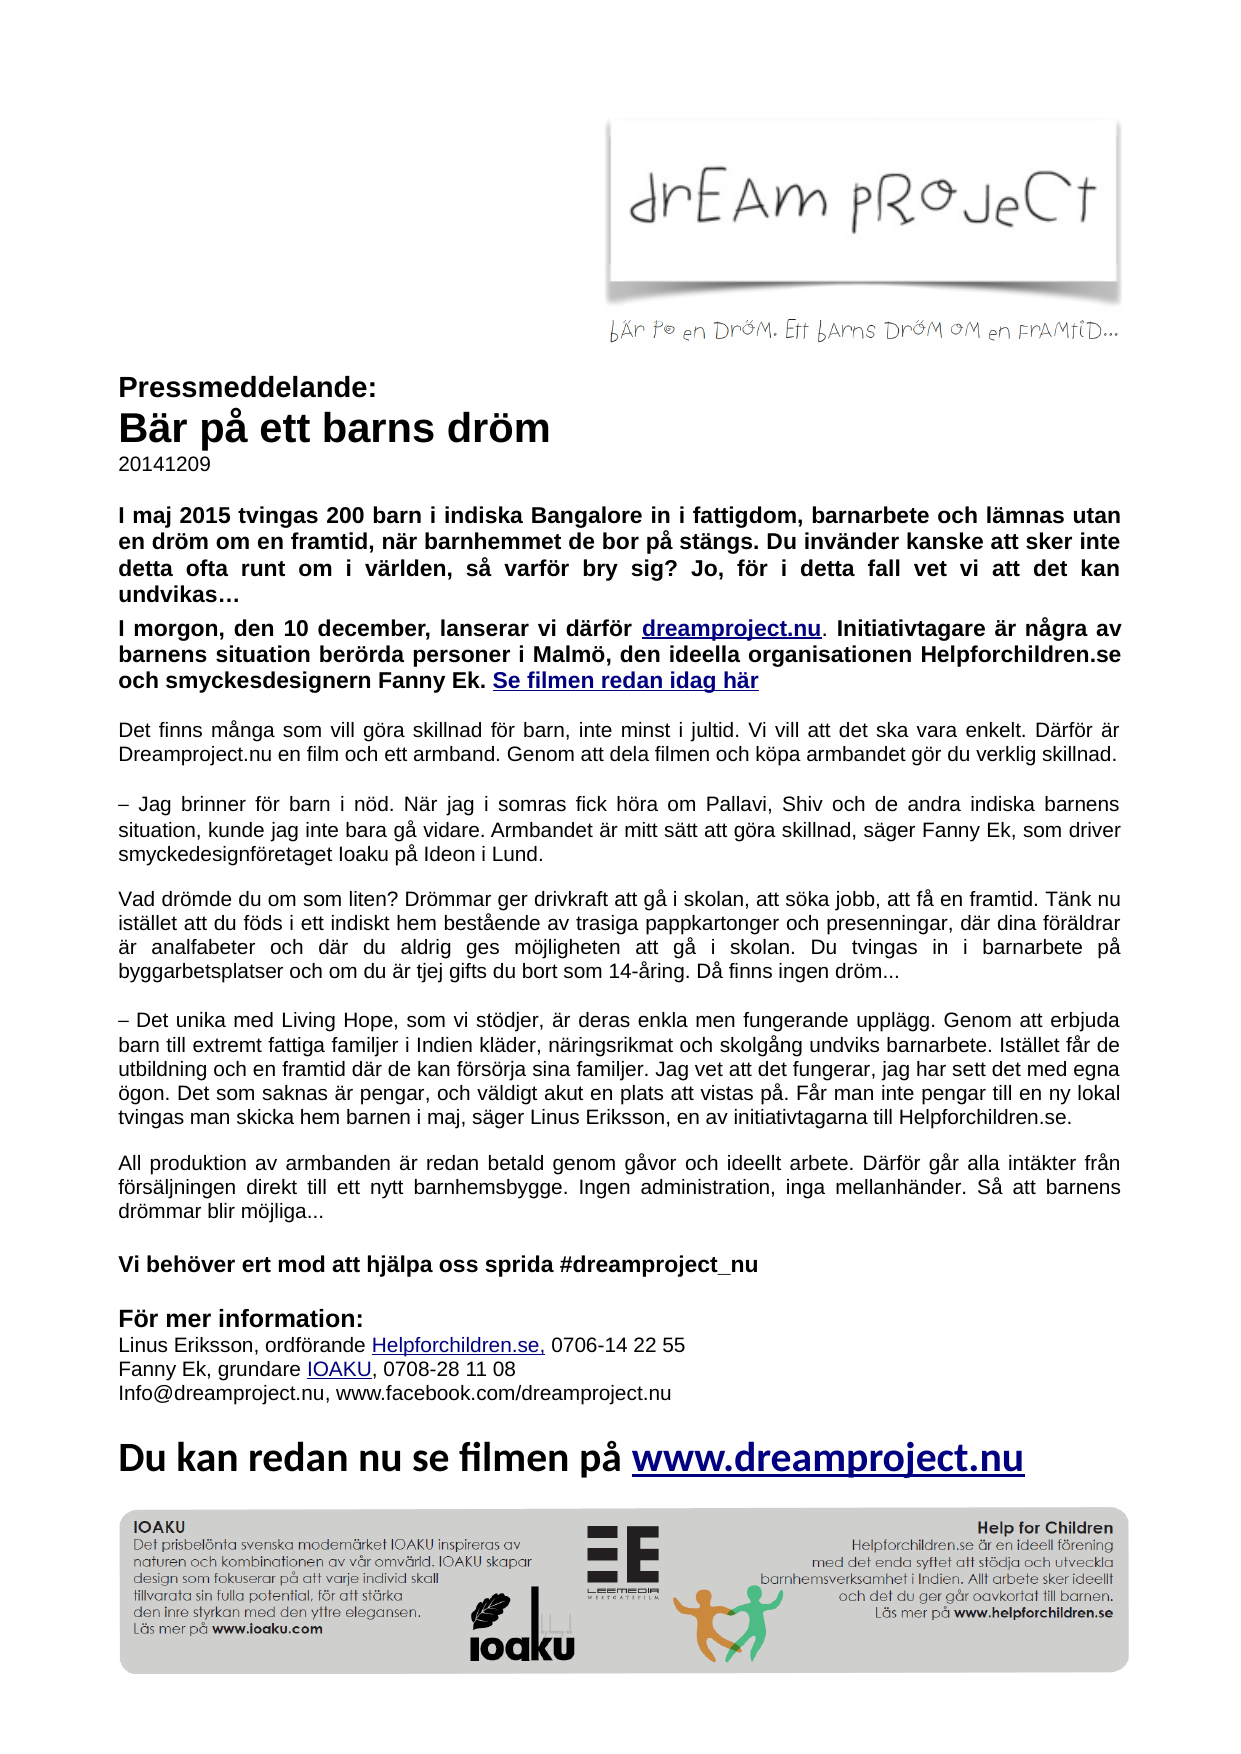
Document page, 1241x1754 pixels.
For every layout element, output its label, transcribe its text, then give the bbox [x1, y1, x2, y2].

text All produktion av armbanden är redan betald genom gåvor och ideellt arbete. Därför går alla intäkter från försäljningen direkt till ett nytt barnhemsbygge. Ingen administration, inga mellanhänder. Så att barnens drömmar blir möjliga... [118, 1151, 1122, 1222]
text Bär på ett barns dröm [118, 404, 1122, 452]
text För mer information: [118, 1304, 1122, 1333]
text – Det unika med Living Hope, som vi stödjer, är deras enkla men fungerande upplägg. Genom att erbjuda barn till extremt fattiga familjer i Indien kläder, näringsrikmat och skolgång undviks barnarbete. Istället får de utbildning och en framtid där de kan försörja sina familjer. Jag vet att det fungerar, jag har sett det med egna ögon. Det som saknas är pengar, och väldigt akut en plats att vistas på. Får man inte pengar till en ny lokal tvingas man skicka hem barnen i maj, säger Linus Eriksson, en av initiativtagarna till Helpforchildren.se. [118, 1005, 1122, 1129]
text 20141209 [118, 452, 1122, 476]
text Det finns många som vill göra skillnad för barn, inte minst i jultid. Vi vill att det ska vara enkelt. Därför är Dreamproject.nu en film och ett armband. Genom att dela filmen och köpa armbandet gör du verklig skillnad. [118, 717, 1122, 765]
text I morgon, den 10 december, lanserar vi därför dreamproject.nu. Initiativtagare är några av barnens situation berörda personer i Malmö, den ideella organisationen Helpforchildren.se och smyckesdesignern Fanny Ek. Se filmen redan idag här [118, 614, 1122, 693]
text Info@dreamproject.nu, www.facebook.com/dreamproject.nu [118, 1381, 1122, 1404]
text Du kan redan nu se filmen på www.dreamproject.nu [118, 1431, 1122, 1482]
text Fanny Ek, grundare IOAKU, 0708-28 11 08 [118, 1357, 1122, 1381]
text Vad drömde du om som liten? Drömmar ger drivkraft att gå i skolan, att söka jobb, att få en framtid. Tänk nu istället att du föds i ett indiskt hem bestående av trasiga pappkartonger och presenningar, där dina föräldrar är analfabeter och där du aldrig ges möjligheten att gå i skolan. Du tvingas in i barnarbete på byggarbetsplatser och om du är tjej gifts du bort som 14-åring. Då finns ingen dröm... [118, 887, 1122, 983]
text Linus Eriksson, ordförande Helpforchildren.se, 0706-14 22 55 [118, 1333, 1122, 1357]
text I maj 2015 tvingas 200 barn i indiska Bangalore in i fattigdom, barnarbete och lämnas utan en dröm om en framtid, när barnhemmet de bor på stängs. Du invänder kanske att sker inte detta ofta runt om i världen, så varför bry sig? Jo, för i detta fall vet vi att det kan undvikas… [118, 502, 1122, 607]
text Vi behöver ert mod att hjälpa oss sprida #dreamproject_nu [118, 1251, 1122, 1277]
picture [604, 118, 1123, 307]
text – Jag brinner för barn i nöd. När jag i somras fick höra om Pallavi, Shiv och de andra indiska barnens situation, kunde jag inte bara gå vidare. Armbandet är mitt sätt att göra skillnad, säger Fanny Ek, som driver smyckedesignföretaget Ioaku på Ideon i Lund. [118, 765, 1122, 866]
text Pressmeddelande: [118, 370, 1122, 404]
